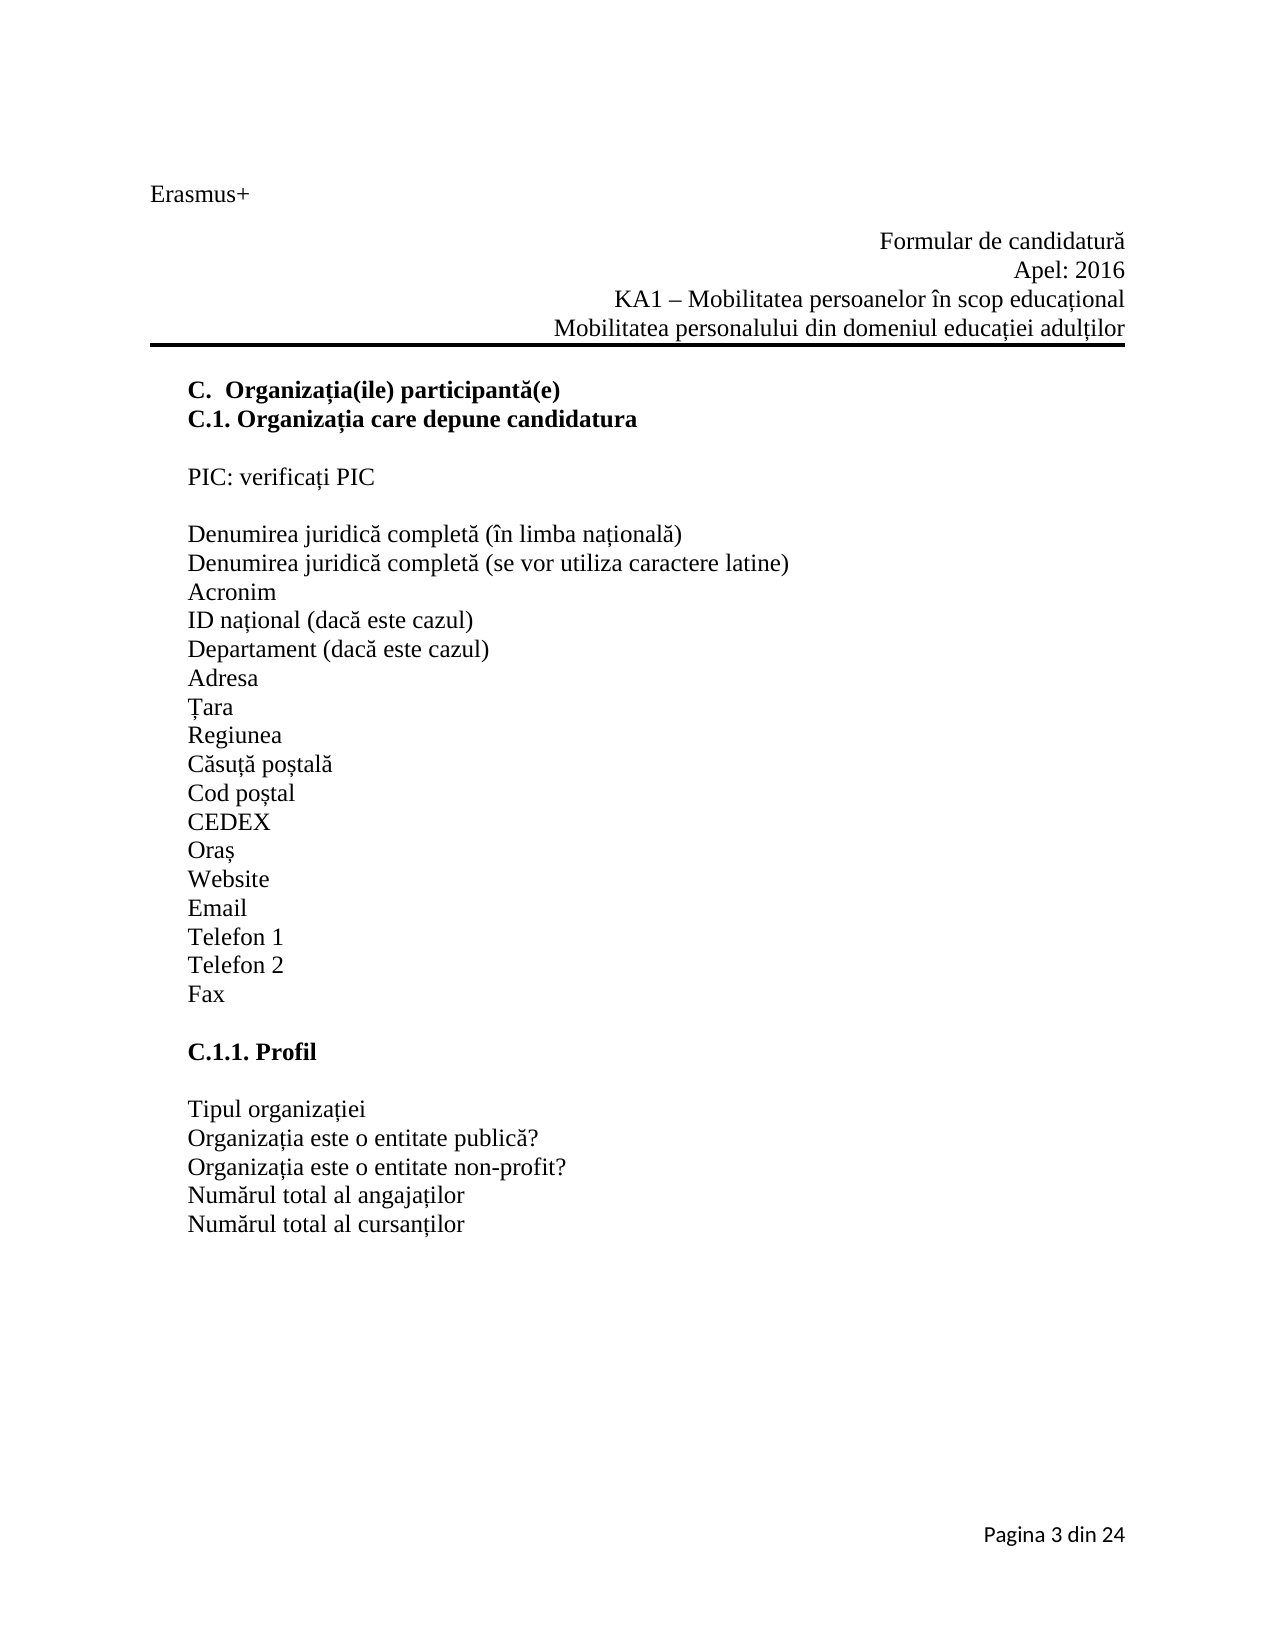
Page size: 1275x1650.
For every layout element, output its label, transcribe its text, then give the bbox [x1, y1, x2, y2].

text Apel: 2016 [150, 255, 1125, 284]
text Organizația este o entitate publică? [187, 1123, 1125, 1152]
text Denumirea juridică completă (în limba națională) [187, 519, 1125, 548]
text Numărul total al angajaților [187, 1180, 1125, 1209]
text PIC: verificați PIC [187, 462, 1125, 490]
text Website [187, 864, 1125, 893]
text Denumirea juridică completă (se vor utiliza caractere latine) [187, 548, 1125, 577]
text Departament (dacă este cazul) [187, 634, 1125, 663]
text Numărul total al cursanților [187, 1209, 1125, 1238]
text Căsuță poștală [187, 749, 1125, 778]
text Regiunea [187, 720, 1125, 749]
text Cod poștal [187, 778, 1125, 807]
text Fax [187, 979, 1125, 1008]
text KA1 – Mobilitatea persoanelor în scop educațional [150, 284, 1125, 313]
text Mobilitatea personalului din domeniul educației adulților [150, 313, 1125, 343]
text ID național (dacă este cazul) [187, 605, 1125, 634]
text C.1. Organizația care depune candidatura [187, 404, 1125, 433]
text CEDEX [187, 807, 1125, 835]
text Erasmus+ [150, 179, 1125, 207]
list Organizația(ile) participantă(e) [187, 375, 1125, 404]
text C.1.1. Profil [187, 1037, 1125, 1065]
text Formular de candidatură [150, 226, 1125, 255]
text Email [187, 893, 1125, 922]
text Tipul organizației [187, 1094, 1125, 1123]
text Telefon 2 [187, 950, 1125, 979]
text Adresa [187, 663, 1125, 692]
text Acronim [187, 577, 1125, 605]
text Telefon 1 [187, 922, 1125, 950]
text Organizația este o entitate non-profit? [187, 1152, 1125, 1180]
text Oraș [187, 835, 1125, 864]
text Țara [187, 692, 1125, 720]
